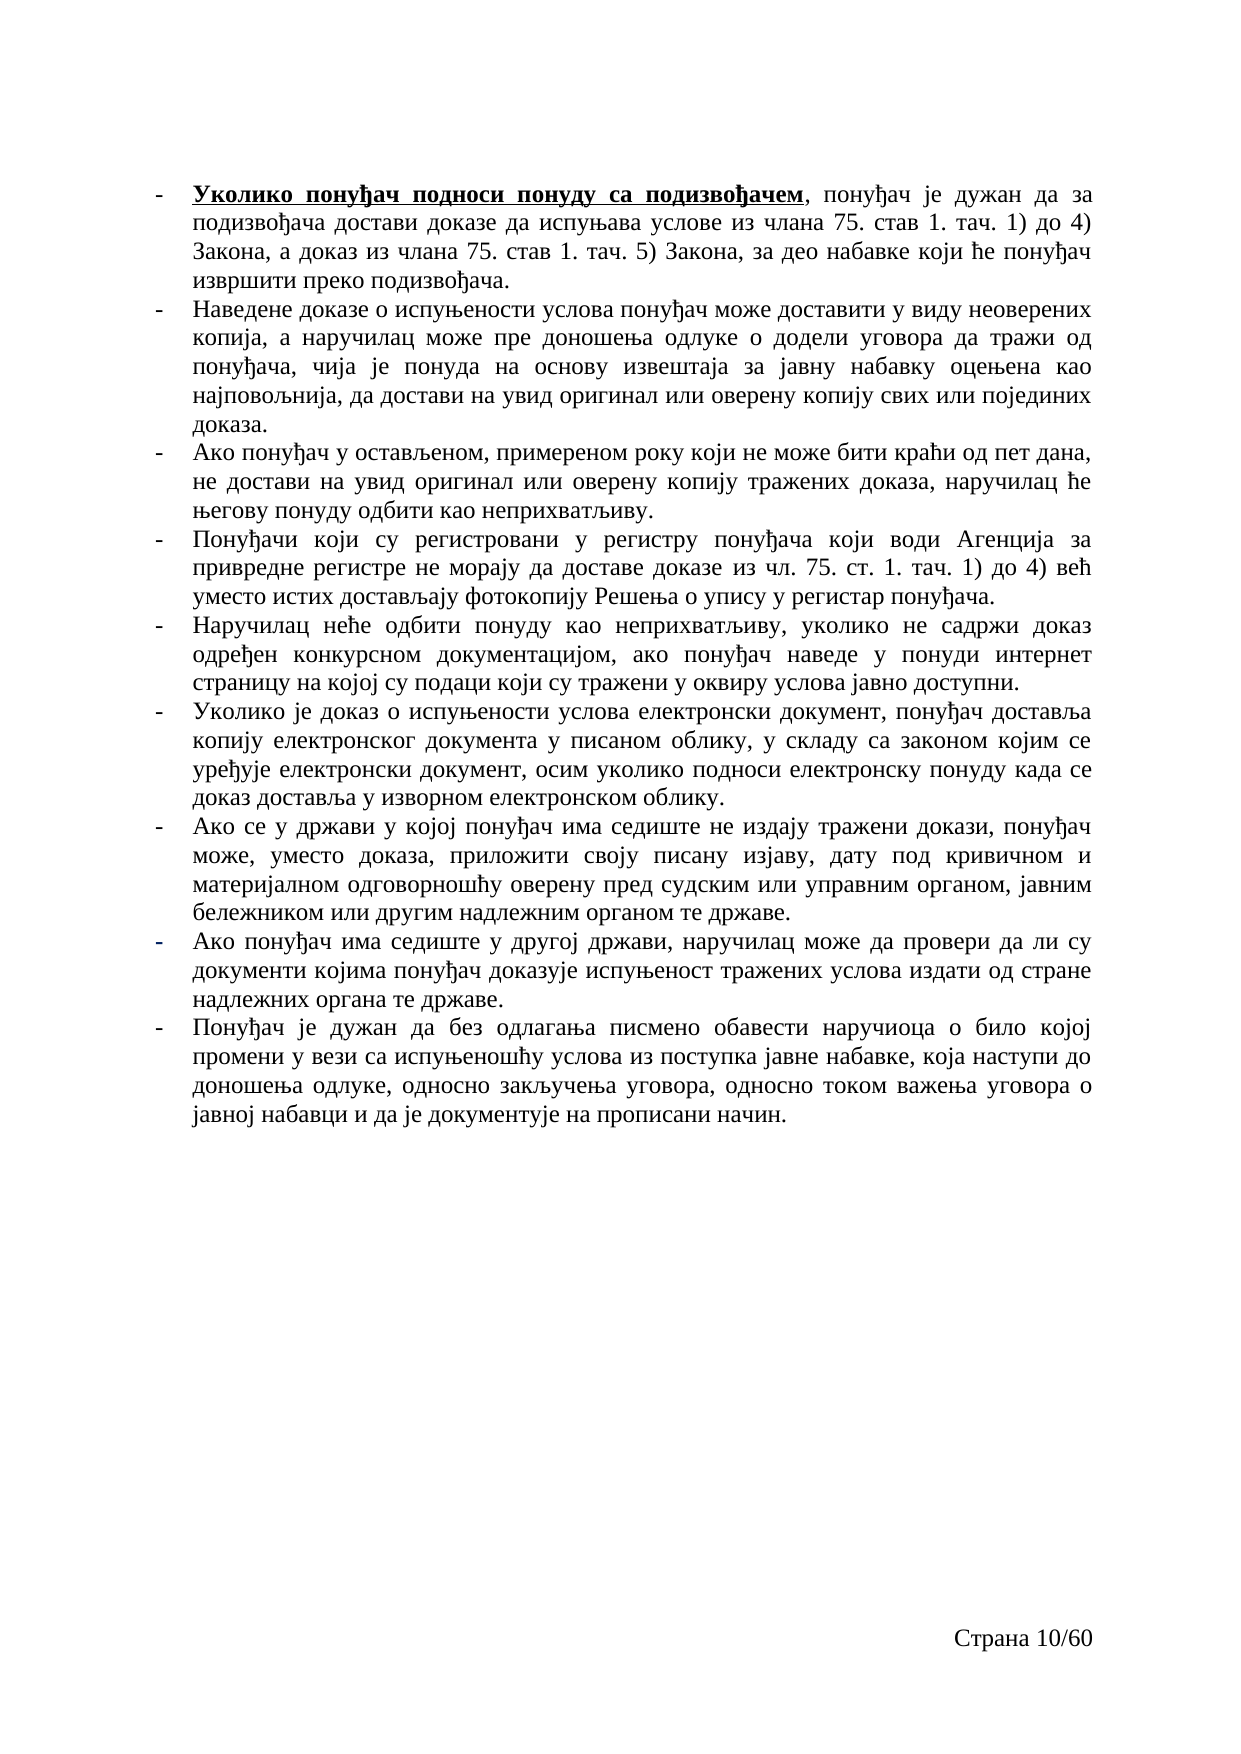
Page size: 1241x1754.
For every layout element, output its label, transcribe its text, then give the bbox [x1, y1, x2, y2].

list Уколико је доказ о испуњености услова електронски документ, понуђач доставља копију електронског документа у писаном облику, у складу са законом којим се уређује електронски документ, осим уколико подноси електронску понуду када се доказ доставља у изворном електронском облику. [155, 696, 1093, 811]
list Ако понуђач има седиште у другој држави, наручилац може да провери да ли су документи којима понуђач доказује испуњеност тражених услова издати од стране надлежних органа те државе. [155, 926, 1093, 1012]
list Ако се у држави у којој понуђач има седиште не издају тражени докази, понуђач може, уместо доказа, приложити своју писану изјаву, дату под кривичном и материјалном одговорношћу оверену пред судским или управним органом, јавним бележником или другим надлежним органом те државе. [155, 811, 1093, 926]
list Наручилац неће одбити понуду као неприхватљиву, уколико не садржи доказ одређен конкурсном документацијом, ако понуђач наведе у понуди интернет страницу на којој су подаци који су тражени у оквиру услова јавно доступни. [155, 610, 1093, 696]
list Наведене доказе о испуњености услова понуђач може доставити у виду неоверених копија, а наручилац може пре доношења одлуке о додели уговора да тражи од понуђача, чија је понуда на основу извештаја за јавну набавку оцењена као најповољнија, да достави на увид оригинал или оверену копију свих или појединих доказа. [155, 294, 1093, 437]
list Понуђачи који су регистровани у регистру понуђача који води Агенција за привредне регистре не морају да доставе доказе из чл. 75. ст. 1. тач. 1) до 4) већ уместо истих достављају фотокопију Решења о упису у регистар понуђача. [155, 524, 1093, 610]
list Ако понуђач у остављеном, примереном року који не може бити краћи од пет дана, не достави на увид оригинал или оверену копију тражених доказа, наручилац ће његову понуду одбити као неприхватљиву. [155, 437, 1093, 524]
list Понуђач је дужан да без одлагања писмено обавести наручиоца о било којој промени у вези са испуњеношћу услова из поступка јавне набавке, која наступи до доношења одлуке, односно закључења уговора, односно током важења уговора о јавној набавци и да је документује на прописани начин. [155, 1012, 1093, 1127]
list Уколико понуђач подноси понуду са подизвођачем, понуђач је дужан да за подизвођача достави доказе да испуњава услове из члана 75. став 1. тач. 1) до 4) Закона, а доказ из члана 75. став 1. тач. 5) Закона, за део набавке који ће понуђач извршити преко подизвођача. [155, 179, 1093, 294]
